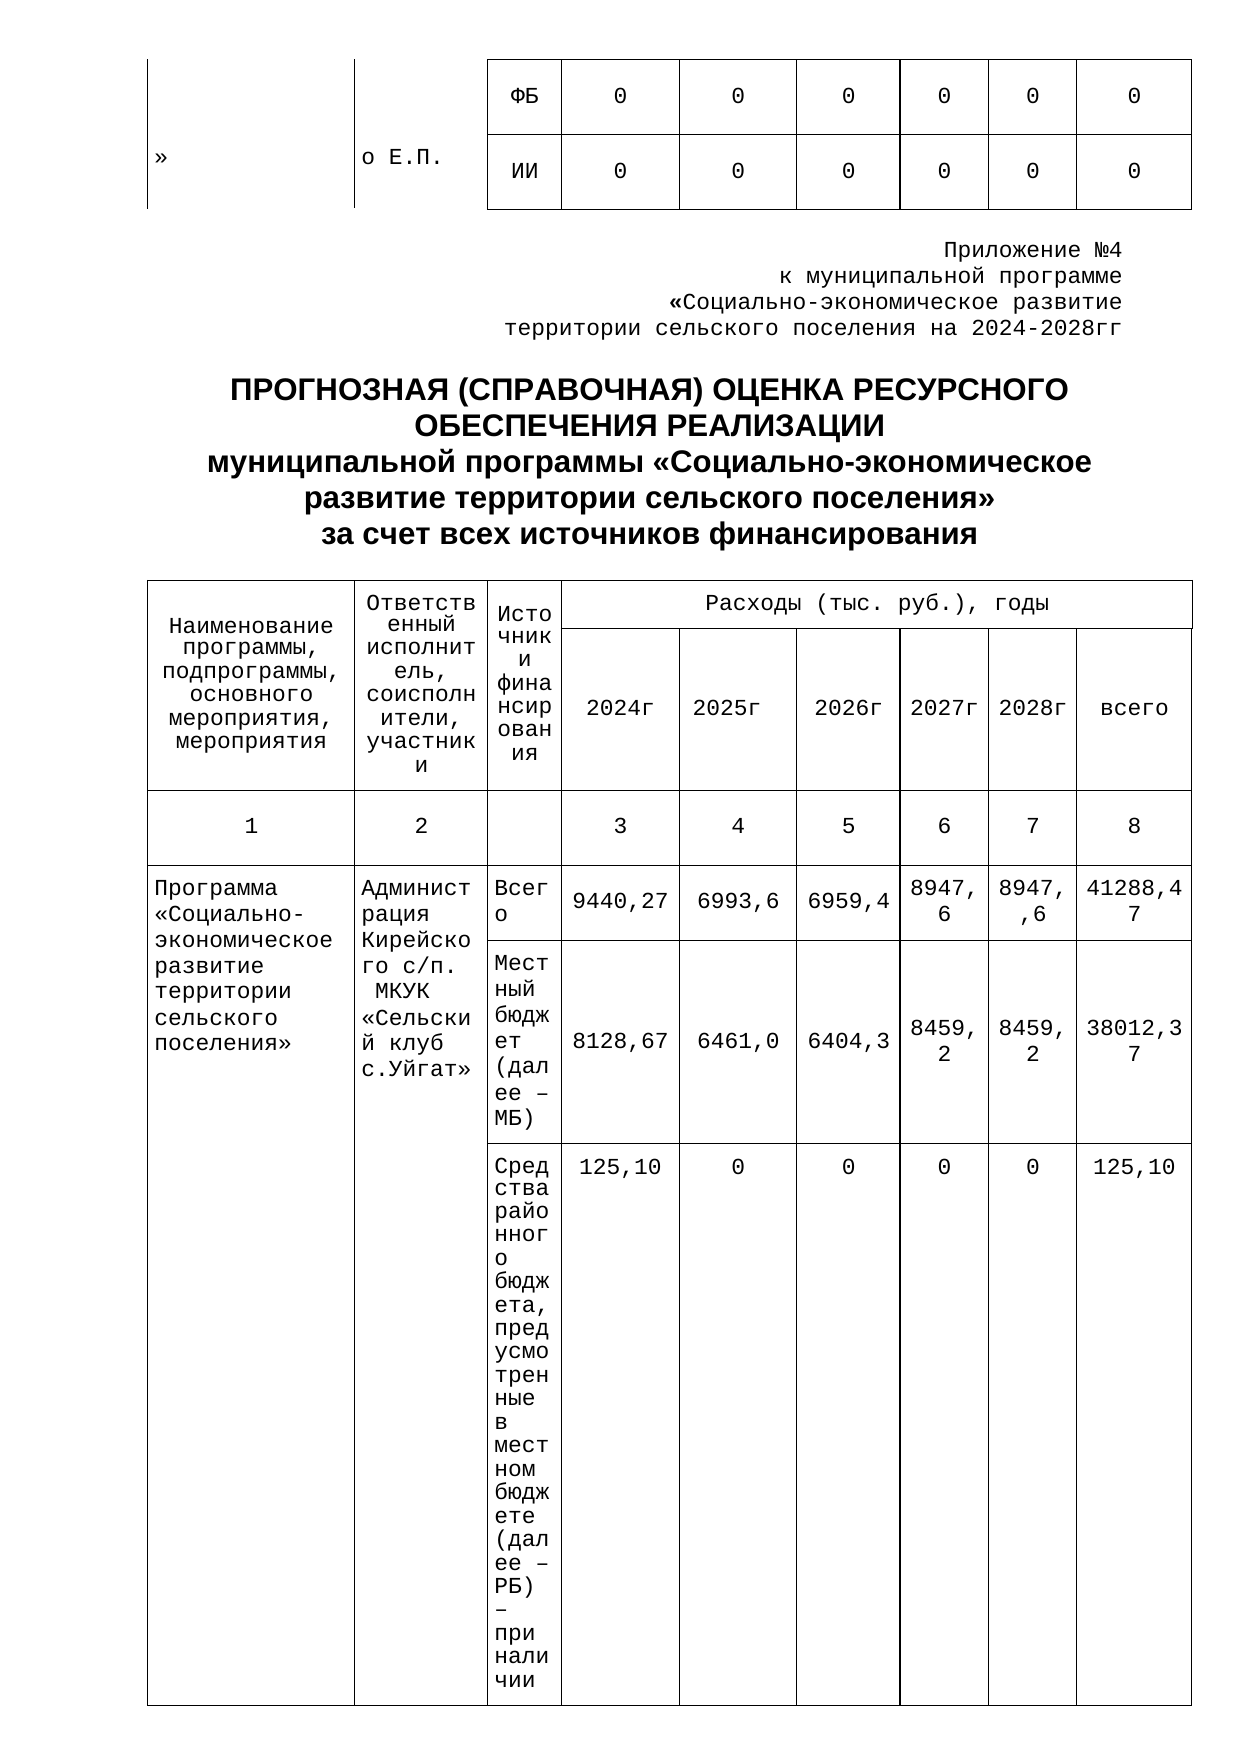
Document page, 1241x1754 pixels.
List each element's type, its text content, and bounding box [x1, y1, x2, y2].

table_cell 125,10 [562, 1144, 679, 1704]
table_cell 2028г [989, 629, 1076, 789]
table_cell 0 [1077, 60, 1191, 134]
table_cell 0 [797, 1144, 899, 1704]
table_header Расходы (тыс. руб.), годы [562, 581, 1192, 628]
table_cell 6959,4 [797, 866, 899, 939]
table_cell Средства районного бюджета, предусмотренные в местном бюджете (далее – РБ) – при наличии [488, 1144, 561, 1704]
table_cell 0 [797, 135, 899, 209]
table_cell 0 [901, 135, 988, 209]
table_cell Всего [488, 866, 561, 939]
table_cell 125,10 [1077, 1144, 1191, 1704]
table_cell 0 [989, 60, 1076, 134]
table_cell 3 [562, 791, 679, 864]
table_cell 0 [989, 135, 1076, 209]
table_cell 41288,47 [1077, 866, 1191, 939]
table_cell 8947,,6 [989, 866, 1076, 939]
text «Социально-экономическое развитие [177, 291, 1122, 317]
table_cell всего [1077, 629, 1191, 789]
table_cell Местный бюджет (далее – МБ) [488, 941, 561, 1143]
table_cell 6461,0 [680, 941, 796, 1143]
table_cell 8459,2 [901, 941, 988, 1143]
table_cell 6404,3 [797, 941, 899, 1143]
table_cell 0 [562, 60, 679, 134]
table_header Источники финансирования [488, 581, 561, 789]
table_cell 7 [989, 791, 1076, 864]
table_cell 0 [562, 135, 679, 209]
table_cell 0 [680, 60, 796, 134]
table_cell Администрация Кирейского с/п. МКУК «Сельский клуб с.Уйгат» [355, 866, 487, 1704]
table_cell 8 [1077, 791, 1191, 864]
table_cell Программа «Социально-экономическое развитие территории сельского поселения» [148, 866, 354, 1704]
table_cell 0 [989, 1144, 1076, 1704]
table_cell 38012,37 [1077, 941, 1191, 1143]
table_cell 0 [680, 135, 796, 209]
table_cell 2 [355, 791, 487, 864]
text муниципальной программы «Социально-экономическое развитие территории сельского поселения» [177, 443, 1122, 515]
text территории сельского поселения на 2024-2028гг [177, 317, 1122, 343]
table_cell 0 [797, 60, 899, 134]
text Приложение №4 [177, 239, 1122, 265]
table_cell [488, 791, 561, 864]
table_header Ответственный исполнитель, соисполнители, участники [355, 581, 487, 789]
table_cell 2024г [562, 629, 679, 789]
text ПРОГНОЗНАЯ (СПРАВОЧНАЯ) ОЦЕНКА РЕСУРСНОГО ОБЕСПЕЧЕНИЯ РЕАЛИЗАЦИИ [177, 371, 1122, 443]
table_cell 4 [680, 791, 796, 864]
table_cell 1 [148, 791, 354, 864]
text за счет всех источников финансирования [177, 515, 1122, 551]
table_cell ФБ [488, 60, 561, 134]
table_cell 0 [901, 1144, 988, 1704]
table_cell 2027г [901, 629, 988, 789]
table_cell 8459,2 [989, 941, 1076, 1143]
table_cell ИИ [488, 135, 561, 209]
table_cell 0 [901, 60, 988, 134]
table_cell 5 [797, 791, 899, 864]
table_cell 2025г [680, 629, 796, 789]
text к муниципальной программе [177, 265, 1122, 291]
table_cell 0 [680, 1144, 796, 1704]
table_cell 8947,6 [901, 866, 988, 939]
table_cell 9440,27 [562, 866, 679, 939]
table_cell 0 [1077, 135, 1191, 209]
table_header Наименование программы, подпрограммы, основного мероприятия, мероприятия [148, 581, 354, 789]
table_cell 6 [901, 791, 988, 864]
table_cell 2026г [797, 629, 899, 789]
table_cell 8128,67 [562, 941, 679, 1143]
table_cell 6993,6 [680, 866, 796, 939]
